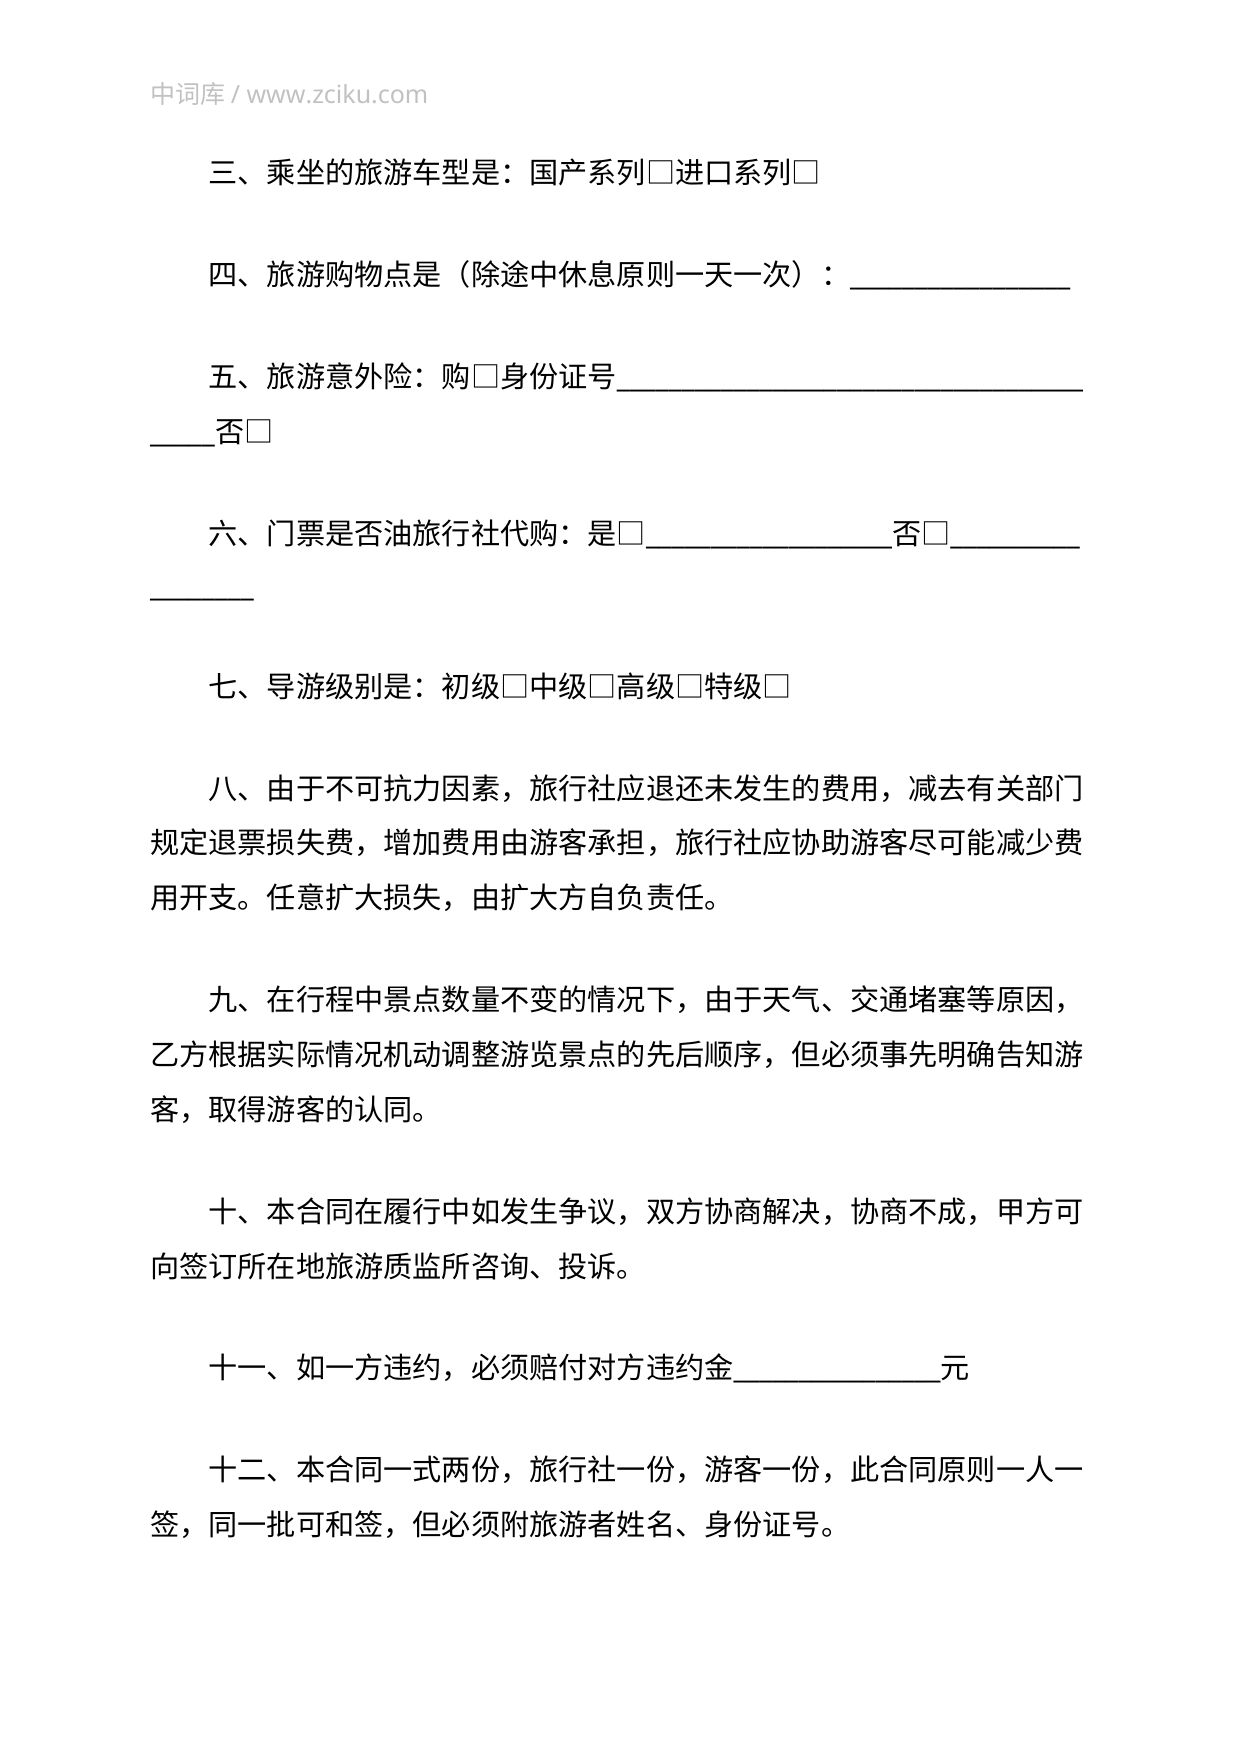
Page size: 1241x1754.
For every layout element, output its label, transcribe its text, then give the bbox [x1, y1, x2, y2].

text 五、旅游意外险：购□身份证号_________________________________________否□ [150, 354, 1090, 451]
text 九、在行程中景点数量不变的情况下，由于天气、交通堵塞等原因，乙方根据实际情况机动调整游览景点的先后顺序，但必须事先明确告知游客，取得游客的认同。 [150, 977, 1090, 1129]
text 十二、本合同一式两份，旅行社一份，游客一份，此合同原则一人一签，同一批可和签，但必须附旅游者姓名、身份证号。 [150, 1447, 1090, 1544]
text 十、本合同在履行中如发生争议，双方协商解决，协商不成，甲方可向签订所在地旅游质监所咨询、投诉。 [150, 1188, 1090, 1286]
text 六、门票是否油旅行社代购：是□___________________否□__________________ [150, 511, 1090, 605]
text 十一、如一方违约，必须赔付对方违约金________________元 [150, 1345, 1090, 1387]
text 四、旅游购物点是（除途中休息原则一天一次）：_________________ [150, 252, 1090, 294]
text 八、由于不可抗力因素，旅行社应退还未发生的费用，减去有关部门规定退票损失费，增加费用由游客承担，旅行社应协助游客尽可能减少费用开支。任意扩大损失，由扩大方自负责任。 [150, 765, 1090, 917]
text 七、导游级别是：初级□中级□高级□特级□ [150, 663, 1090, 706]
text 三、乘坐的旅游车型是：国产系列□进口系列□ [150, 150, 1090, 192]
